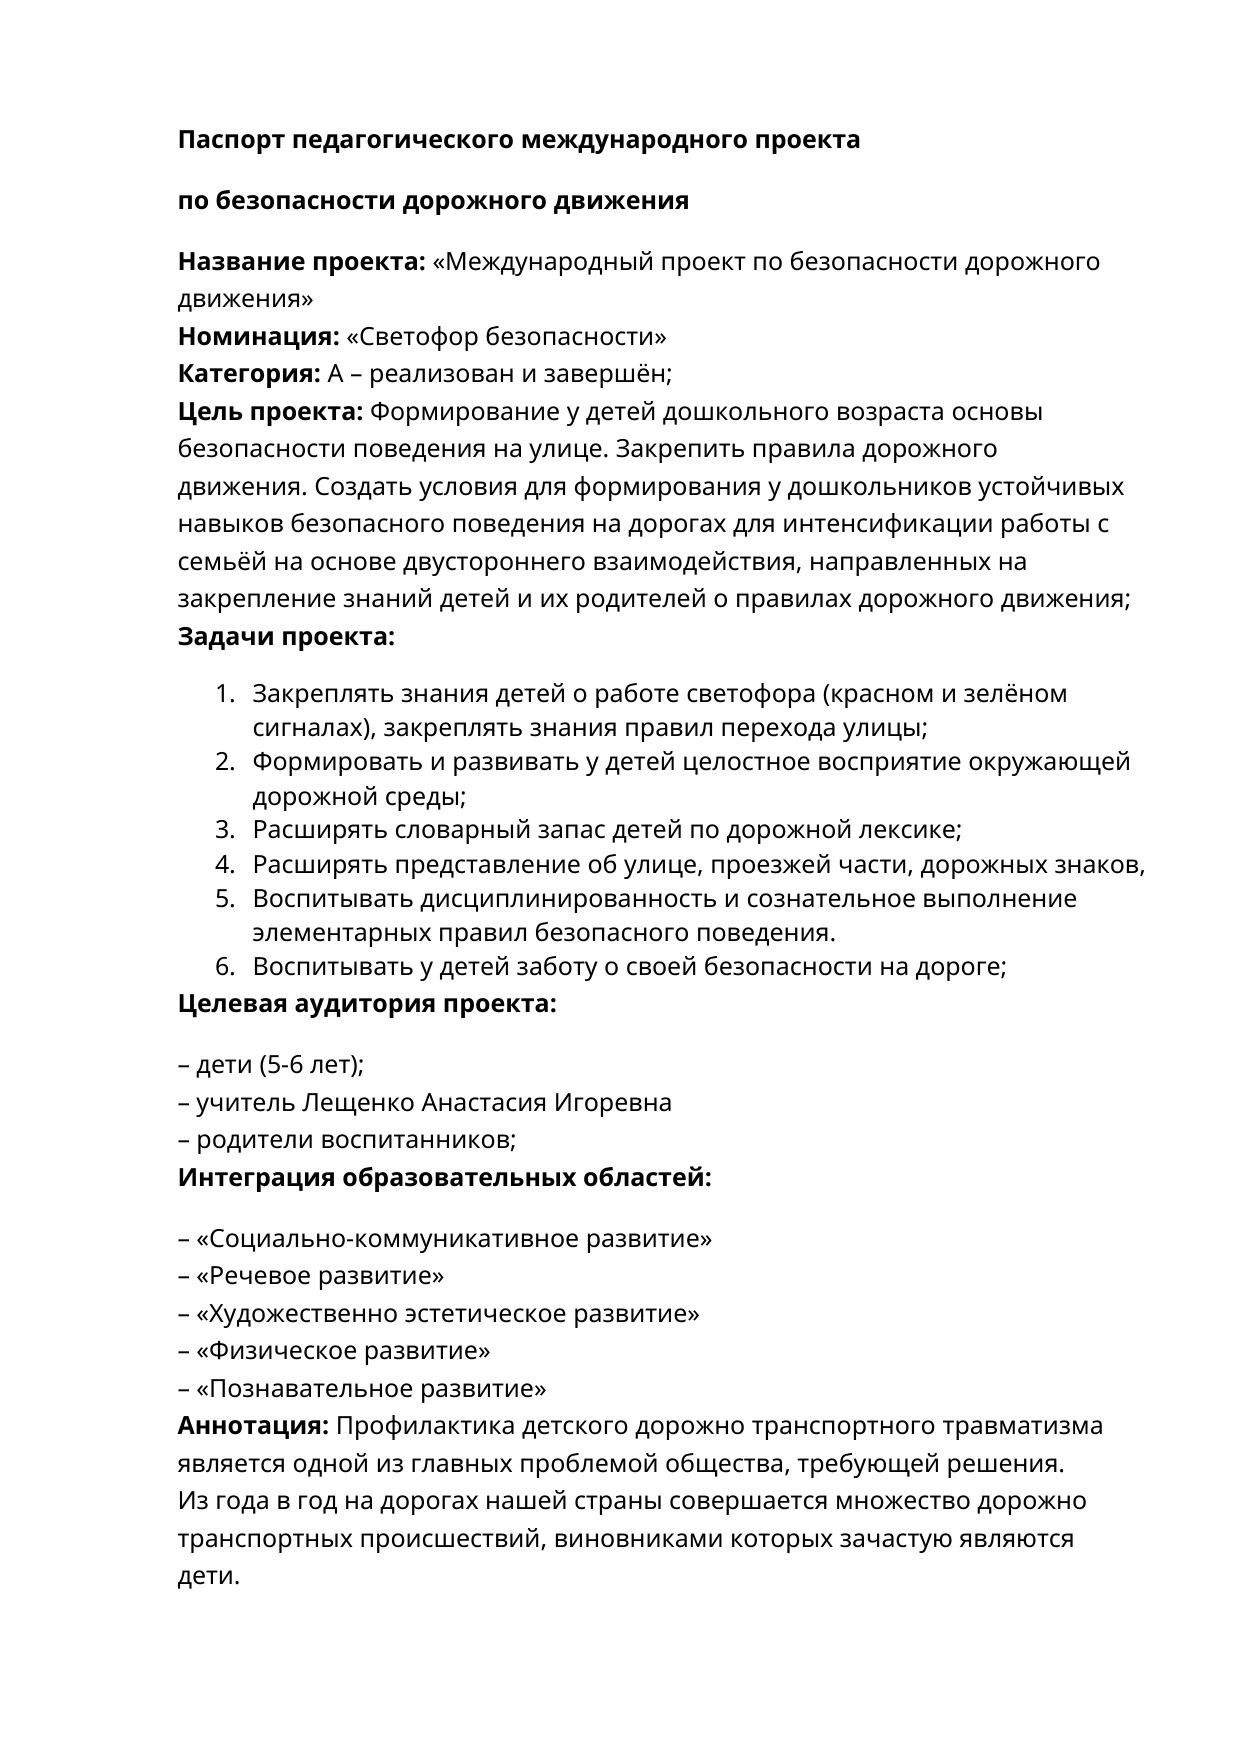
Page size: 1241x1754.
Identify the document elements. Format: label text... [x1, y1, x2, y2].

text – родители воспитанников; [177, 1118, 1152, 1156]
list Расширять словарный запас детей по дорожной лексике; [215, 812, 1152, 846]
text Паспорт педагогического международного проекта [177, 118, 1152, 156]
text Задачи проекта: [177, 615, 1152, 652]
text – «Речевое развитие» [177, 1254, 1152, 1292]
list Воспитывать дисциплинированность и сознательное выполнение элементарных правил безопасного поведения. [215, 880, 1152, 948]
text – «Художественно эстетическое развитие» [177, 1292, 1152, 1329]
text – «Физическое развитие» [177, 1329, 1152, 1367]
text Цель проекта: Формирование у детей дошкольного возраста основы безопасности поведения на улице. Закрепить правила дорожного движения. Создать условия для формирования у дошкольников устойчивых навыков безопасного поведения на дорогах для интенсификации работы с семьёй на основе двустороннего взаимодействия, направленных на закрепление знаний детей и их родителей о правилах дорожного движения; [177, 390, 1152, 615]
text по безопасности дорожного движения [177, 179, 1152, 217]
text Из года в год на дорогах нашей страны совершается множество дорожно транспортных происшествий, виновниками которых зачастую являются дети. [177, 1479, 1152, 1592]
text Номинация: «Светофор безопасности» [177, 315, 1152, 352]
list Расширять представление об улице, проезжей части, дорожных знаков, [215, 846, 1152, 880]
text – «Социально-коммуникативное развитие» [177, 1217, 1152, 1254]
text – «Познавательное развитие» [177, 1367, 1152, 1404]
text Аннотация: Профилактика детского дорожно транспортного травматизма является одной из главных проблемой общества, требующей решения. [177, 1404, 1152, 1479]
list Воспитывать у детей заботу о своей безопасности на дороге; [215, 948, 1152, 982]
text Целевая аудитория проекта: [177, 982, 1152, 1020]
text Интеграция образовательных областей: [177, 1156, 1152, 1193]
list Формировать и развивать у детей целостное восприятие окружающей дорожной среды; [215, 744, 1152, 812]
text Название проекта: «Международный проект по безопасности дорожного движения» [177, 240, 1152, 315]
text – учитель Лещенко Анастасия Игоревна [177, 1081, 1152, 1118]
text – дети (5-6 лет); [177, 1043, 1152, 1081]
list Закреплять знания детей о работе светофора (красном и зелёном сигналах), закреплять знания правил перехода улицы; [215, 676, 1152, 744]
text Категория: А – реализован и завершён; [177, 352, 1152, 390]
